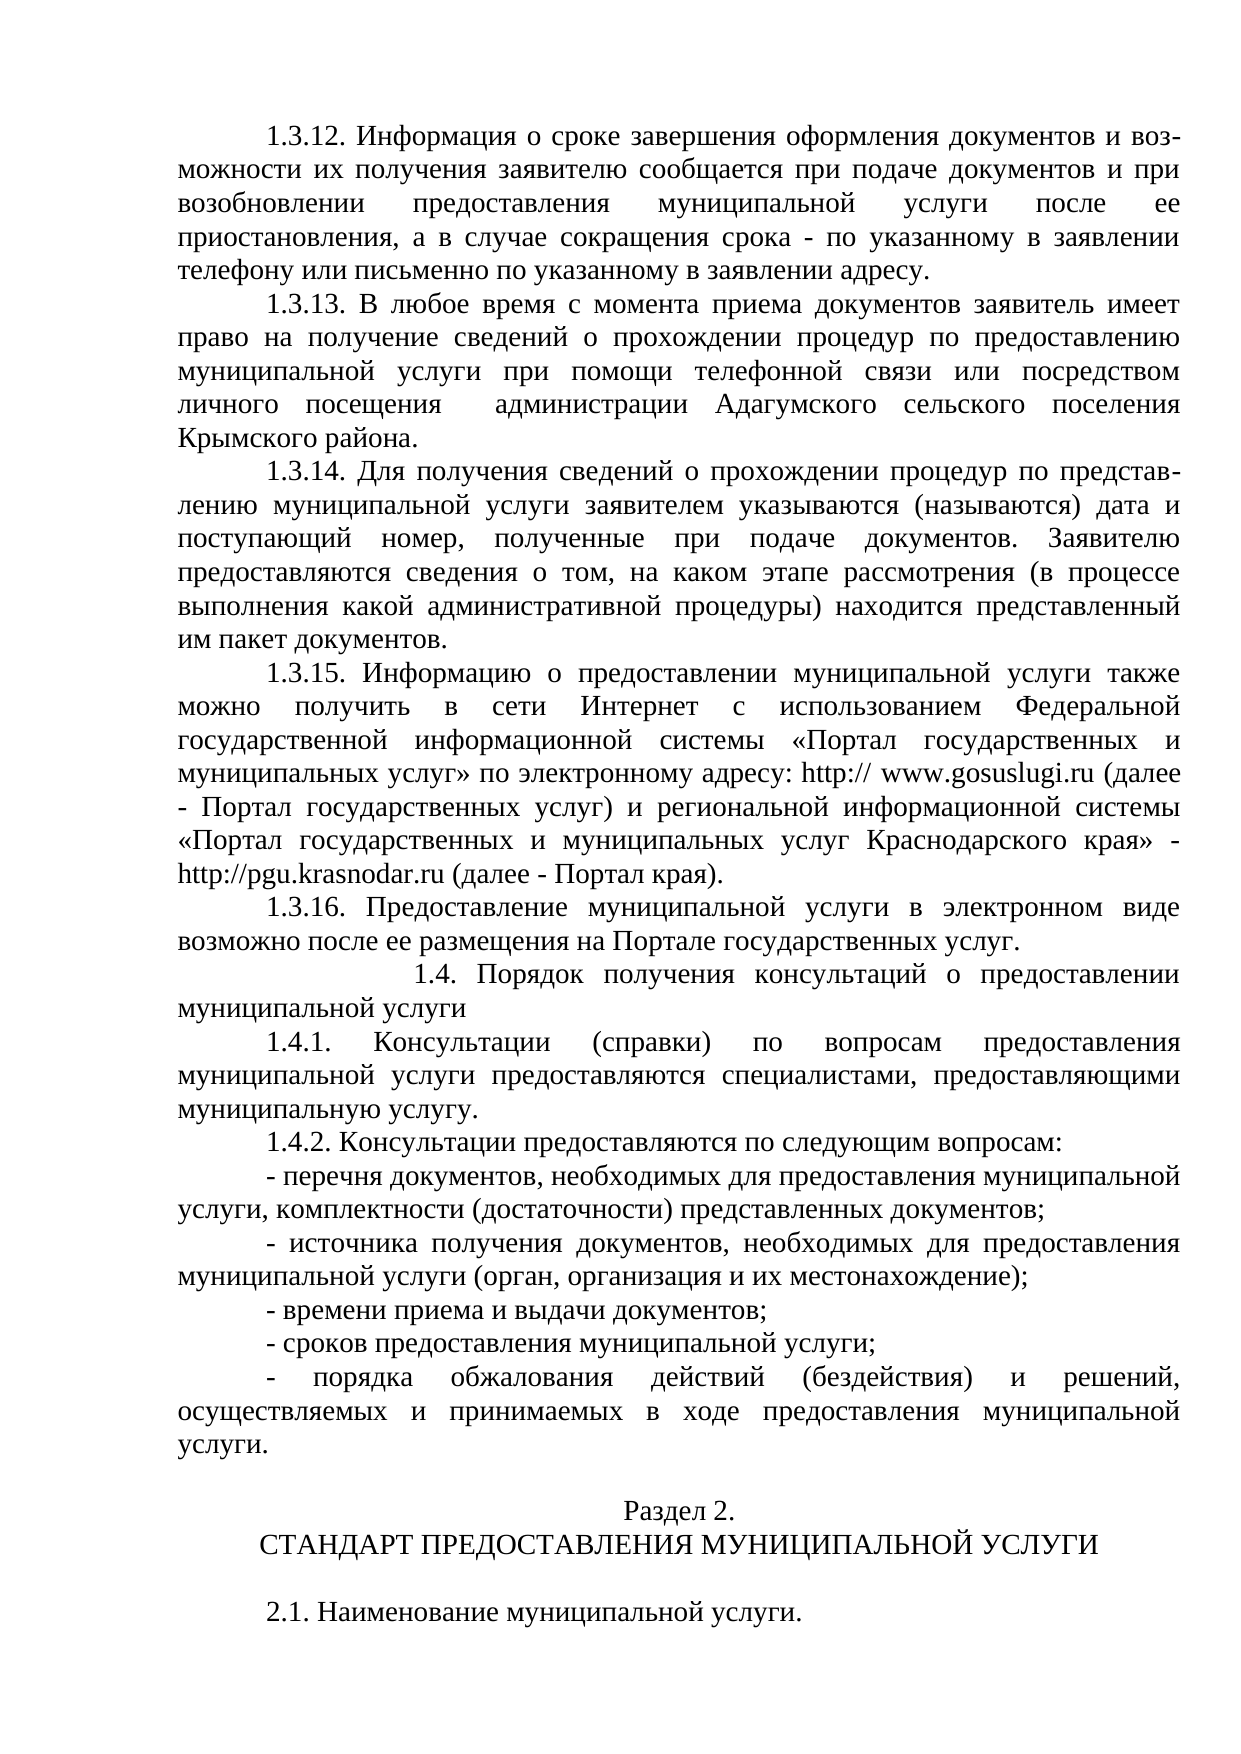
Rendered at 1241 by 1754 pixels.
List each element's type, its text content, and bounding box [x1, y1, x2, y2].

text 1.3.12. Информация о сроке завершения оформления документов и возможности их получения заявителю сообщается при подаче документов и при возобновлении предоставления муниципальной услуги после ее приостановления, а в случае сокращения срока - по указанному в заявлении телефону или письменно по указанному в заявлении адресу. [177, 118, 1181, 286]
text 1.3.14. Для получения сведений о прохождении процедур по представлению муниципальной услуги заявителем указываются (называются) дата и поступающий номер, полученные при подаче документов. Заявителю предоставляются сведения о том, на каком этапе рассмотрения (в процессе выполнения какой административной процедуры) находится представленный им пакет документов. [177, 453, 1181, 655]
text - порядка обжалования действий (бездействия) и решений, осуществляемых и принимаемых в ходе предоставления муниципальной услуги. [177, 1359, 1181, 1460]
text 1.3.16. Предоставление муниципальной услуги в электронном виде возможно после ее размещения на Портале государственных услуг. [177, 889, 1181, 957]
text - сроков предоставления муниципальной услуги; [177, 1326, 1181, 1359]
text - перечня документов, необходимых для предоставления муниципальной услуги, комплектности (достаточности) представленных документов; [177, 1158, 1181, 1225]
text СТАНДАРТ ПРЕДОСТАВЛЕНИЯ МУНИЦИПАЛЬНОЙ УСЛУГИ [177, 1527, 1181, 1560]
text 1.4. Порядок получения консультаций о предоставлении муниципальной услуги [177, 957, 1181, 1024]
text 1.3.13. В любое время с момента приема документов заявитель имеет право на получение сведений о прохождении процедур по предоставлению муниципальной услуги при помощи телефонной связи или посредством личного посещения администрации Адагумского сельского поселения Крымского района. [177, 286, 1181, 453]
text Раздел 2. [177, 1493, 1181, 1527]
text 1.3.15. Информацию о предоставлении муниципальной услуги также можно получить в сети Интернет с использованием Федеральной государственной информационной системы «Портал государственных и муниципальных услуг» по электронному адресу: http:// www.gosuslugi.ru (далее - Портал государственных услуг) и региональной информационной системы «Портал государственных и муниципальных услуг Краснодарского края» - http://pgu.krasnodar.ru (далее - Портал края). [177, 655, 1181, 889]
text 2.1. Наименование муниципальной услуги. [177, 1594, 1181, 1627]
text - источника получения документов, необходимых для предоставления муниципальной услуги (орган, организация и их местонахождение); [177, 1225, 1181, 1292]
text 1.4.1. Консультации (справки) по вопросам предоставления муниципальной услуги предоставляются специалистами, предоставляющими муниципальную услугу. [177, 1024, 1181, 1124]
text - времени приема и выдачи документов; [177, 1292, 1181, 1326]
text 1.4.2. Консультации предоставляются по следующим вопросам: [177, 1124, 1181, 1158]
